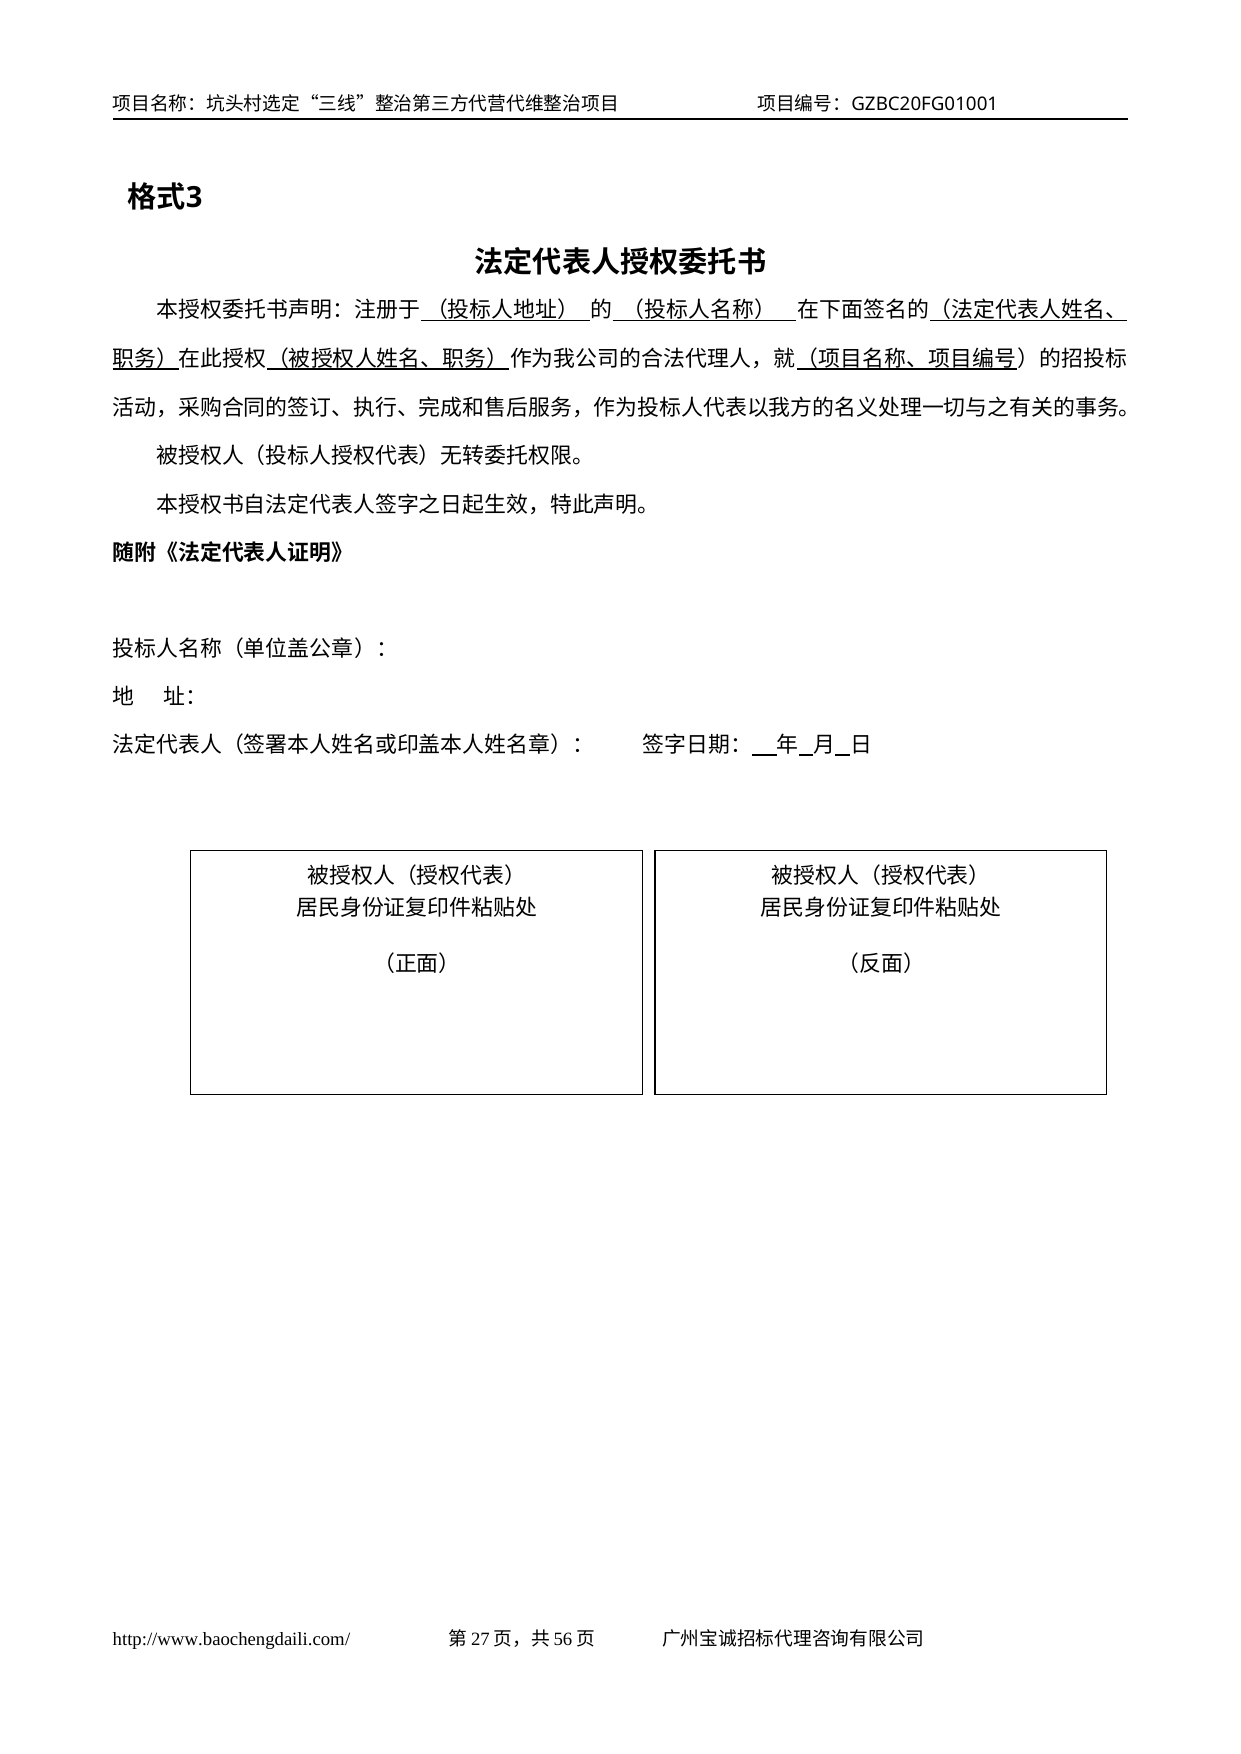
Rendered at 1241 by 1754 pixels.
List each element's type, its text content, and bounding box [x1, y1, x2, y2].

text 投标人名称（单位盖公章）： [112, 630, 1128, 663]
text 本授权委托书声明：注册于 （投标人地址） 的 （投标人名称） 在下面签名的（法定代表人姓名、职务）在此授权（被授权人姓名、职务）作为我公司的合法代理人，就（项目名称、项目编号）的招投标活动，采购合同的签订、执行、完成和售后服务，作为投标人代表以我方的名义处理一切与之有关的事务。 [112, 292, 1128, 422]
text 被授权人（投标人授权代表）无转委托权限。 [112, 438, 1128, 470]
text 法定代表人（签署本人姓名或印盖本人姓名章）： 签字日期： 年 月 日 [112, 727, 1128, 759]
text 地 址： [112, 678, 1128, 711]
text 随附《法定代表人证明》 [112, 534, 1128, 567]
text 法定代表人授权委托书 [112, 227, 1128, 292]
text 本授权书自法定代表人签字之日起生效，特此声明。 [112, 486, 1128, 519]
